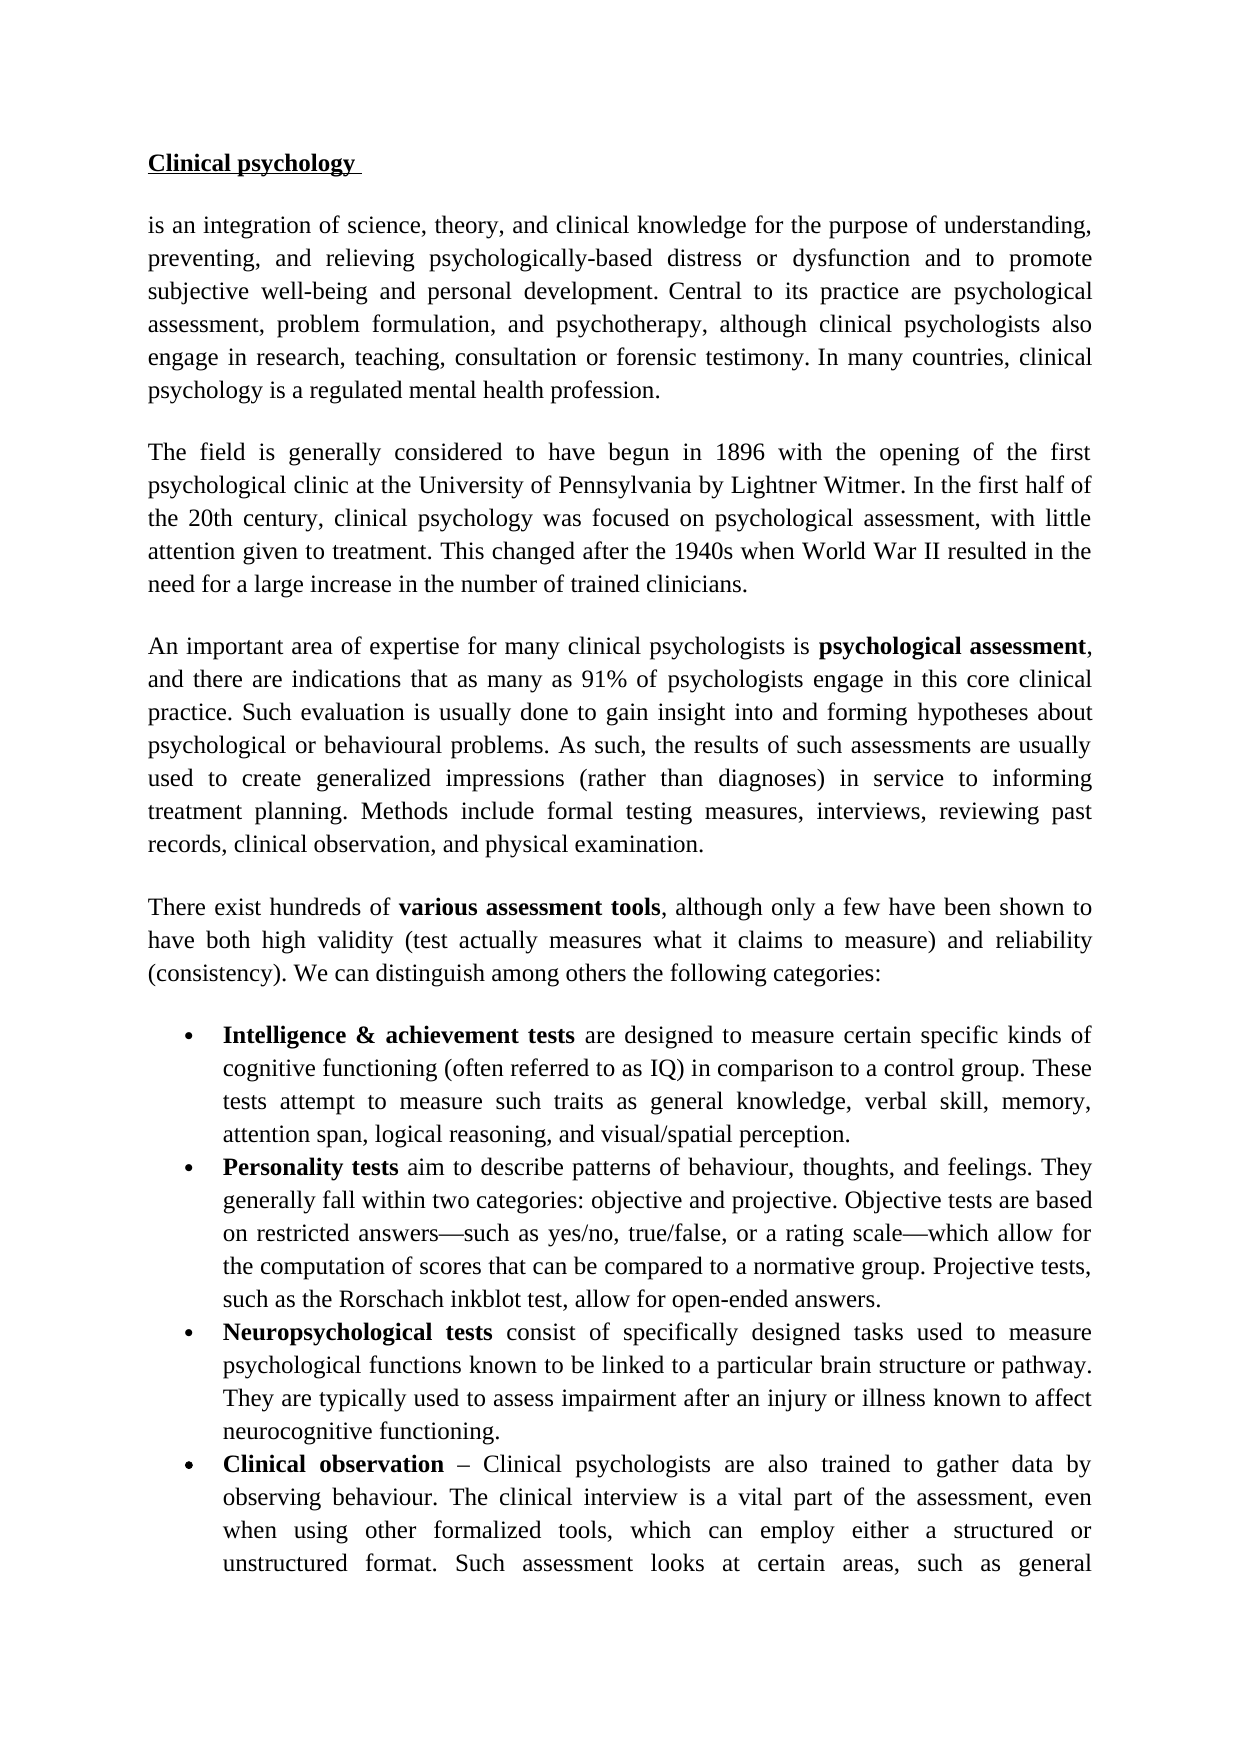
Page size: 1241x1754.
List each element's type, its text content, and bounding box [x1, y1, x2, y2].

text There exist hundreds of various assessment tools, although only a few have been shown to have both high validity (test actually measures what it claims to measure) and reliability (consistency). We can distinguish among others the following categories: [148, 892, 1093, 986]
text An important area of expertise for many clinical psychologists is psychological assessment, and there are indications that as many as 91% of psychologists engage in this core clinical practice. Such evaluation is usually done to gain insight into and forming hypotheses about psychological or behavioural problems. As such, the results of such assessments are usually used to create generalized impressions (rather than diagnoses) in service to informing treatment planning. Methods include formal testing measures, interviews, reviewing past records, clinical observation, and physical examination. [148, 631, 1093, 858]
list Neuropsychological tests consist of specifically designed tasks used to measure psychological functions known to be linked to a particular brain structure or pathway. They are typically used to assess impairment after an injury or illness known to affect neurocognitive functioning. [185, 1317, 1093, 1445]
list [185, 1449, 1093, 1577]
text Clinical psychology [148, 148, 1093, 176]
list Personality tests aim to describe patterns of behaviour, thoughts, and feelings. They generally fall within two categories: objective and projective. Objective tests are based on restricted answers—such as yes/no, true/false, or a rating scale—which allow for the computation of scores that can be compared to a normative group. Projective tests, such as the Rorschach inkblot test, allow for open-ended answers. [185, 1152, 1093, 1313]
text is an integration of science, theory, and clinical knowledge for the purpose of understanding, preventing, and relieving psychologically-based distress or dysfunction and to promote subjective well-being and personal development. Central to its practice are psychological assessment, problem formulation, and psychotherapy, although clinical psychologists also engage in research, teaching, consultation or forensic testimony. In many countries, clinical psychology is a regulated mental health profession. [148, 210, 1093, 404]
list Intelligence & achievement tests are designed to measure certain specific kinds of cognitive functioning (often referred to as IQ) in comparison to a control group. These tests attempt to measure such traits as general knowledge, verbal skill, memory, attention span, logical reasoning, and visual/spatial perception. [185, 1020, 1093, 1148]
text The field is generally considered to have begun in 1896 with the opening of the first psychological clinic at the University of Pennsylvania by Lightner Witmer. In the first half of the 20th century, clinical psychology was focused on psychological assessment, with little attention given to treatment. This changed after the 1940s when World War II resulted in the need for a large increase in the number of trained clinicians. [148, 437, 1093, 598]
